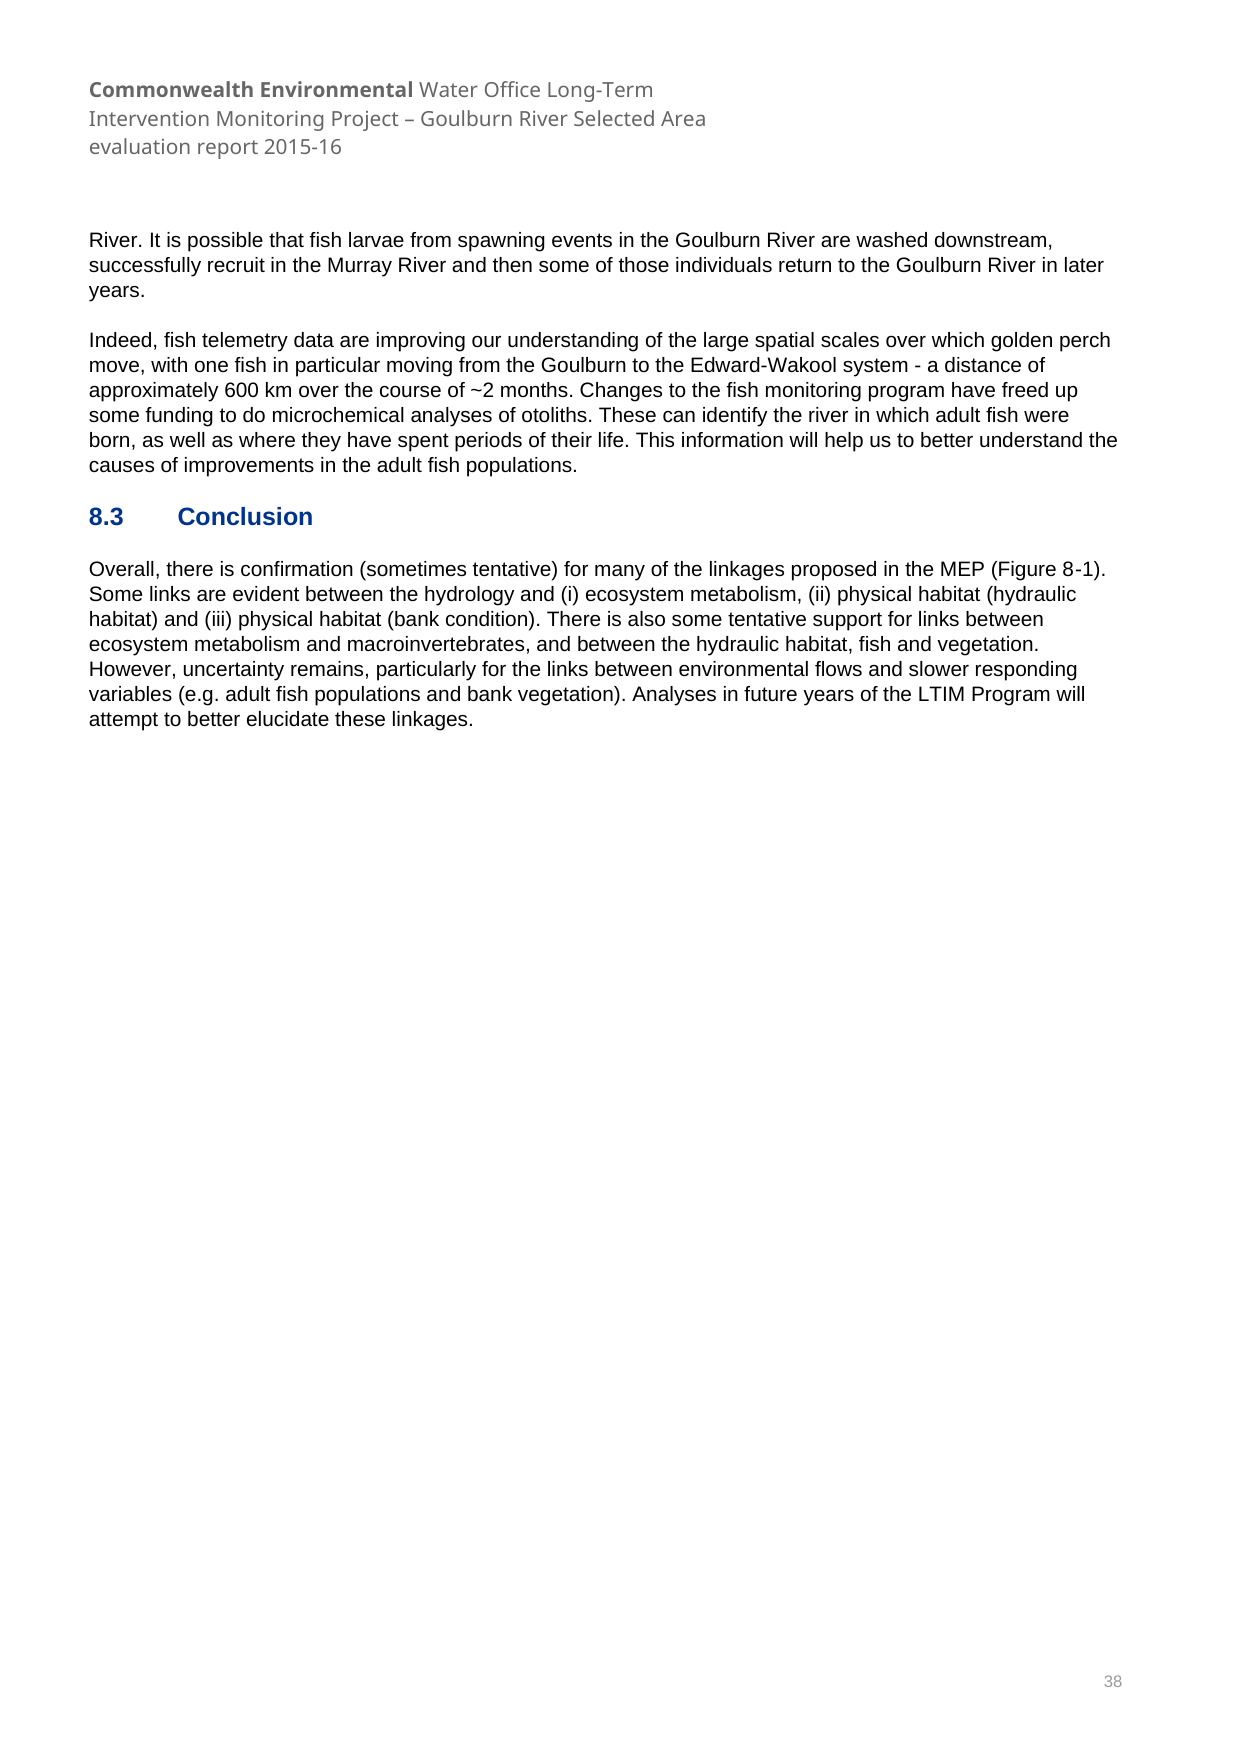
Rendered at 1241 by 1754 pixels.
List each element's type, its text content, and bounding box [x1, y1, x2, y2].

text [89, 227, 1122, 302]
text Overall, there is confirmation (sometimes tentative) for many of the linkages proposed in the MEP (Figure 8-1). Some links are evident between the hydrology and (i) ecosystem metabolism, (ii) physical habitat (hydraulic habitat) and (iii) physical habitat (bank condition). There is also some tentative support for links between ecosystem metabolism and macroinvertebrates, and between the hydraulic habitat, fish and vegetation. However, uncertainty remains, particularly for the links between environmental flows and slower responding variables (e.g. adult fish populations and bank vegetation). Analyses in future years of the LTIM Program will attempt to better elucidate these linkages. [89, 556, 1122, 731]
subtitle Conclusion [89, 502, 1075, 531]
text Indeed, fish telemetry data are improving our understanding of the large spatial scales over which golden perch move, with one fish in particular moving from the Goulburn to the Edward-Wakool system - a distance of approximately 600 km over the course of ~2 months. Changes to the fish monitoring program have freed up some funding to do microchemical analyses of otoliths. These can identify the river in which adult fish were born, as well as where they have spent periods of their life. This information will help us to better understand the causes of improvements in the adult fish populations. [89, 327, 1122, 477]
